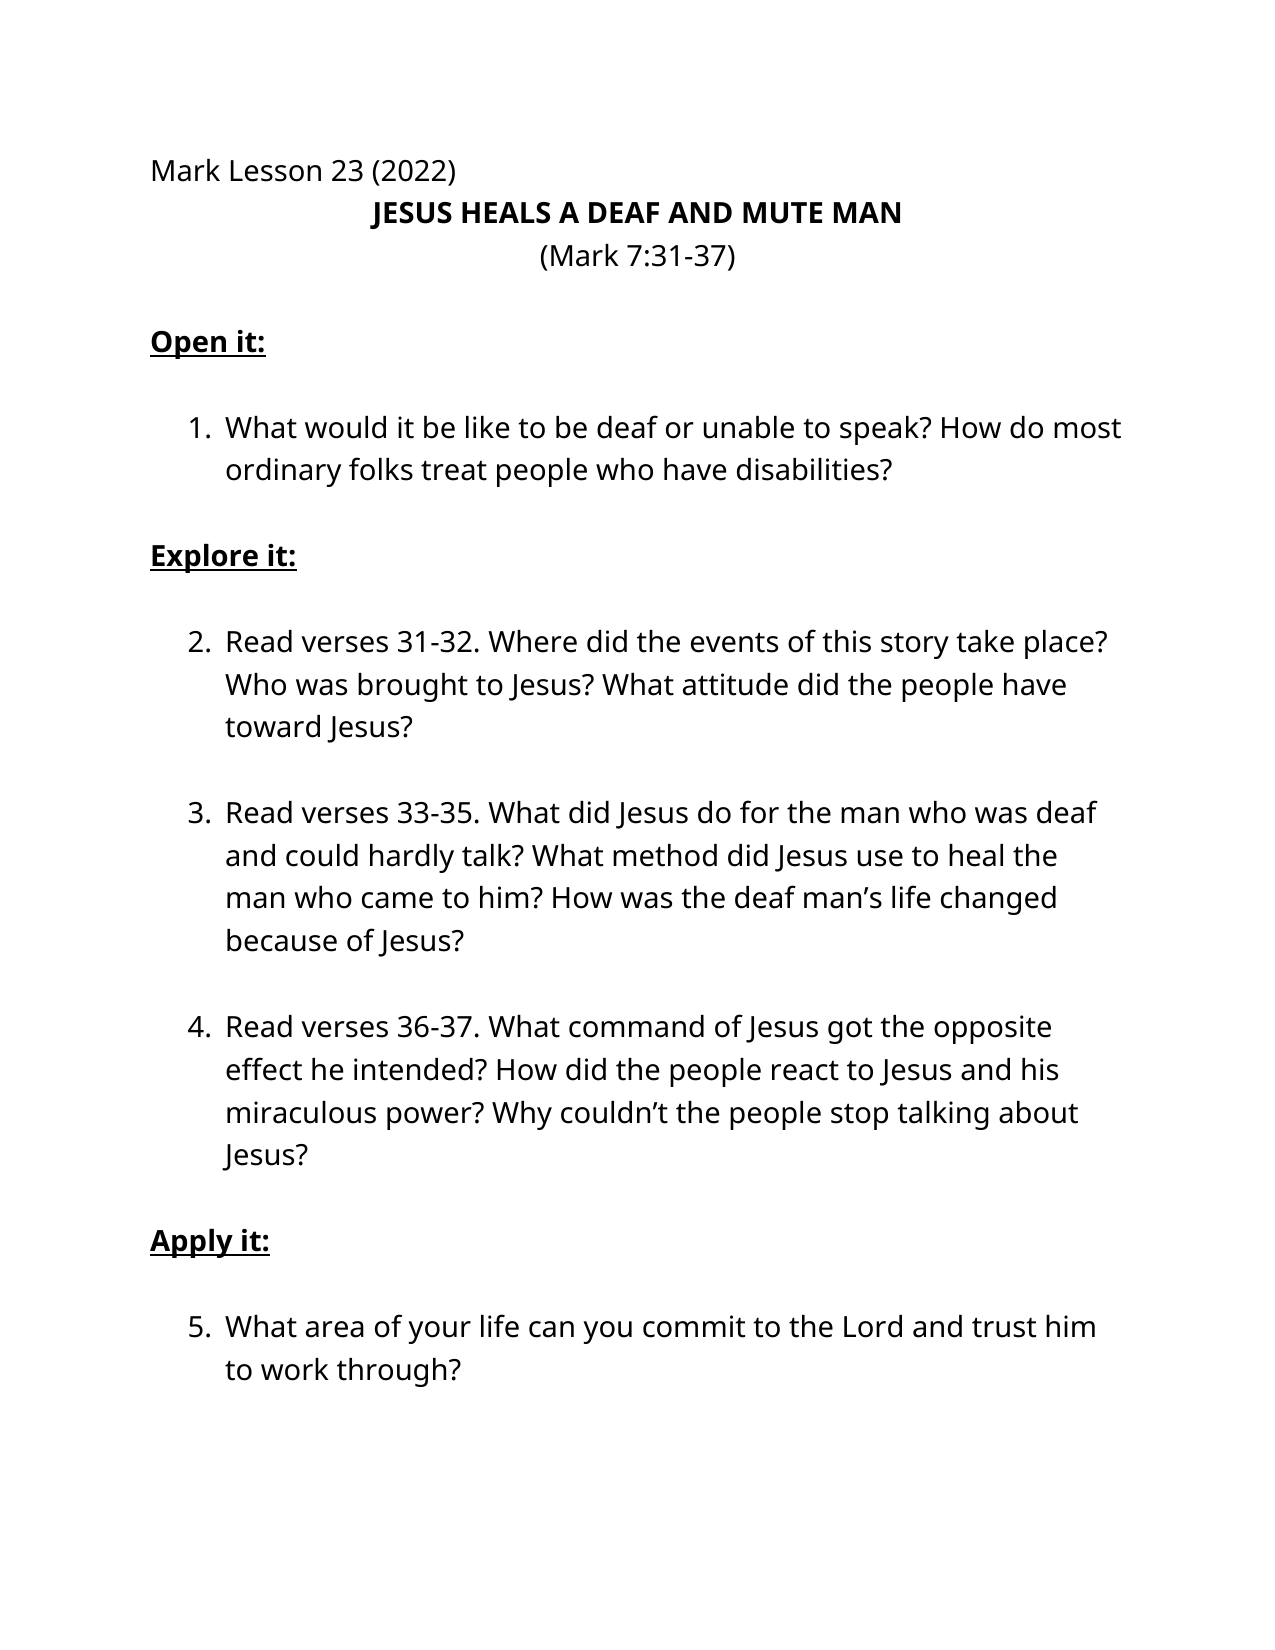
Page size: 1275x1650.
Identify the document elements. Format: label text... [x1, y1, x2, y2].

list Read verses 31-32. Where did the events of this story take place? Who was brought to Jesus? What attitude did the people have toward Jesus? [187, 621, 1125, 746]
text Mark Lesson 23 (2022) [150, 150, 1125, 190]
list What would it be like to be deaf or unable to speak? How do most ordinary folks treat people who have disabilities? [187, 407, 1125, 489]
text Explore it: [150, 535, 1125, 575]
text Apply it: [150, 1220, 1125, 1260]
list Read verses 36-37. What command of Jesus got the opposite effect he intended? How did the people react to Jesus and his miraculous power? Why couldn’t the people stop talking about Jesus? [187, 1006, 1125, 1174]
text JESUS HEALS A DEAF AND MUTE MAN [150, 193, 1125, 232]
text (Mark 7:31-37) [150, 236, 1125, 275]
text Open it: [150, 321, 1125, 361]
list Read verses 33-35. What did Jesus do for the man who was deaf and could hardly talk? What method did Jesus use to heal the man who came to him? How was the deaf man’s life changed because of Jesus? [187, 792, 1125, 960]
list What area of your life can you commit to the Lord and trust him to work through? [187, 1306, 1125, 1388]
